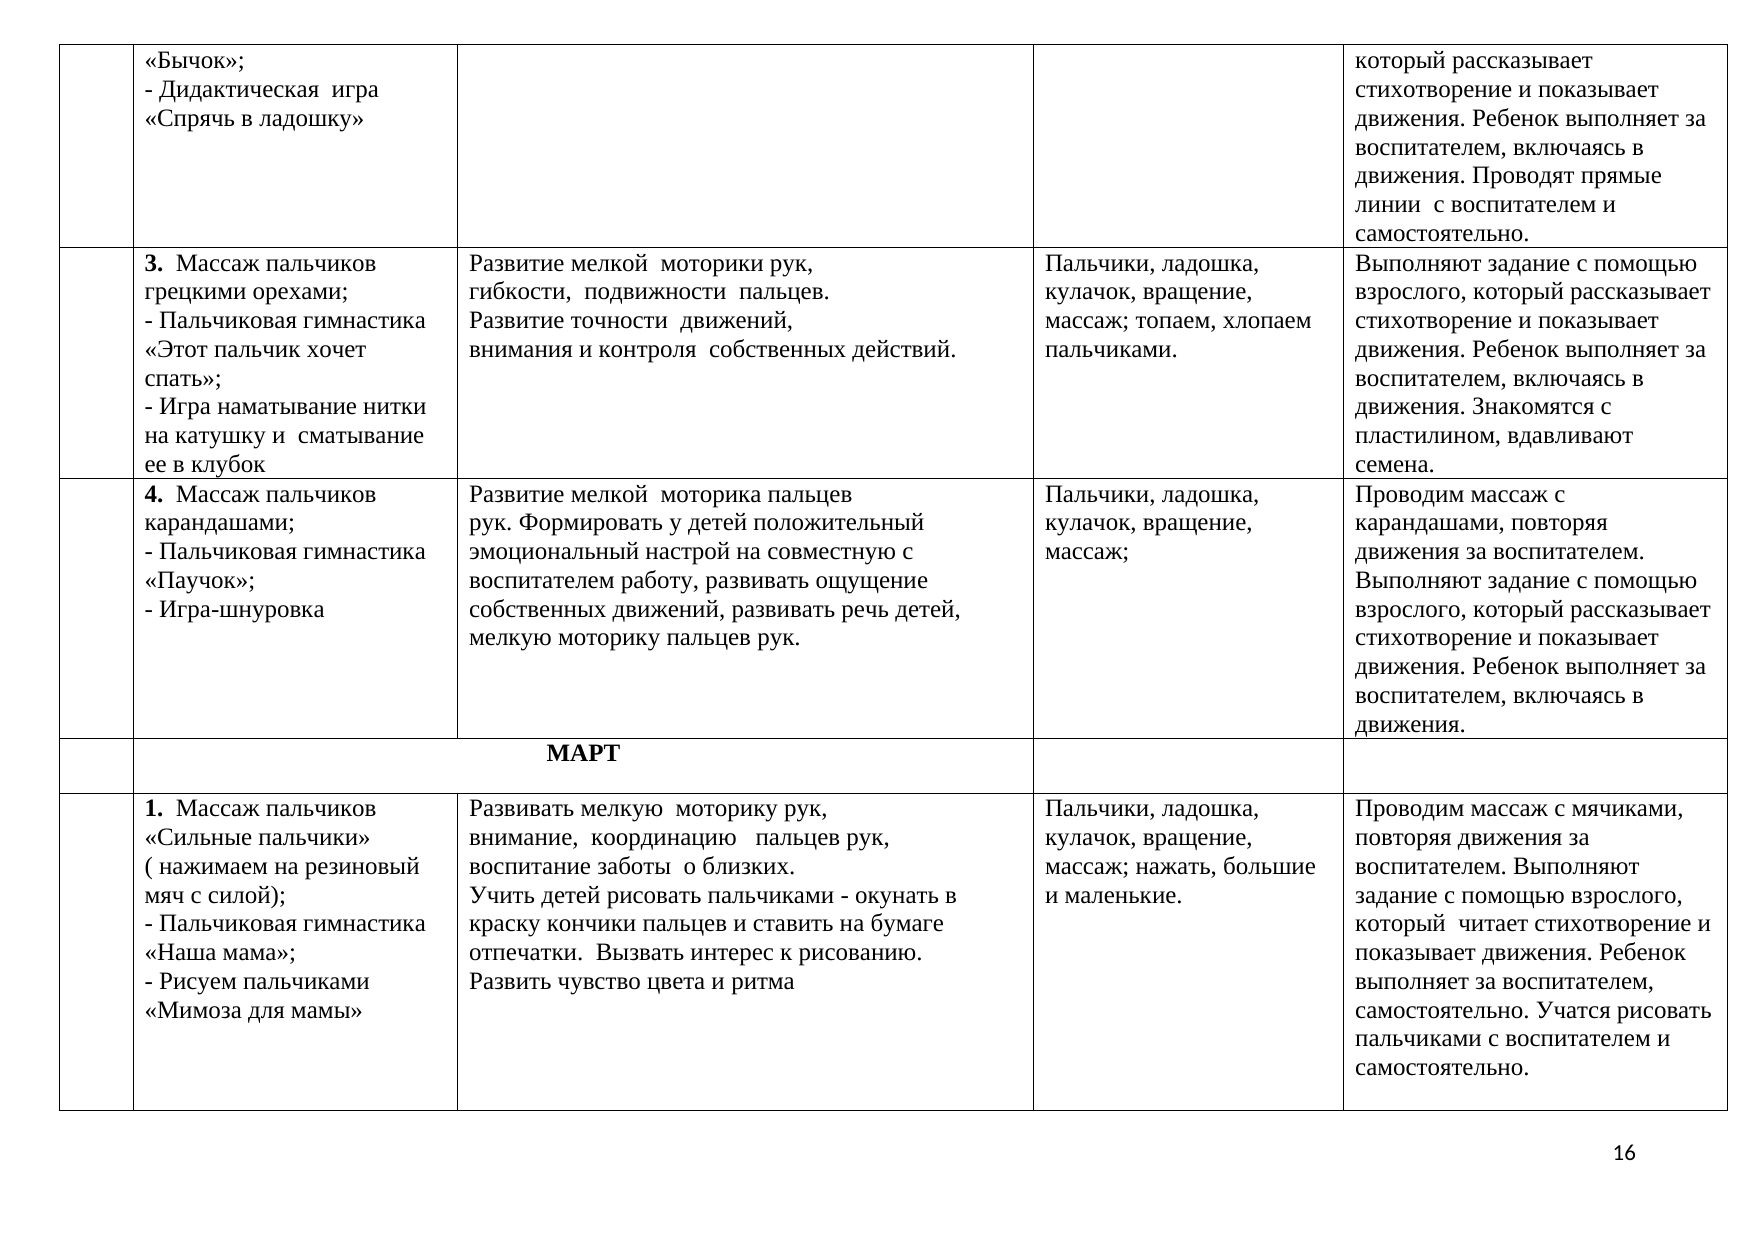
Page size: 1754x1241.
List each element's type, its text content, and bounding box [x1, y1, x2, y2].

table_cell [134, 794, 457, 1110]
table_cell [1034, 739, 1343, 792]
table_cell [458, 45, 1033, 247]
table_cell [1344, 739, 1727, 792]
table_cell Пальчики, ладошка, кулачок, вращение, массаж; топаем, хлопаем пальчиками. [1034, 248, 1343, 478]
table_cell Проводим массаж с карандашами, повторяя движения за воспитателем. Выполняют задание с помощью взрослого, который рассказывает стихотворение и показывает движения. Ребенок выполняет за воспитателем, включаясь в движения. [1344, 479, 1727, 737]
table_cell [1034, 794, 1343, 1110]
table_cell МАРТ [134, 739, 1033, 792]
table_cell 4. Массаж пальчиков карандашами; - Пальчиковая гимнастика «Паучок»; - Игра-шнуровка [134, 479, 457, 737]
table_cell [1344, 794, 1727, 1110]
table_cell Развитие мелкой моторики рук, гибкости, подвижности пальцев. Развитие точности движений, внимания и контроля собственных действий. [458, 248, 1033, 478]
table_cell [60, 479, 133, 737]
table_cell Развитие мелкой моторика пальцев рук. Формировать у детей положительный эмоциональный настрой на совместную с воспитателем работу, развивать ощущение собственных движений, развивать речь детей, мелкую моторику пальцев рук. [458, 479, 1033, 737]
table_cell Выполняют задание с помощью взрослого, который рассказывает стихотворение и показывает движения. Ребенок выполняет за воспитателем, включаясь в движения. Знакомятся с пластилином, вдавливают семена. [1344, 248, 1727, 478]
table_cell Пальчики, ладошка, кулачок, вращение, массаж; [1034, 479, 1343, 737]
table_cell 3. Массаж пальчиков грецкими орехами; - Пальчиковая гимнастика «Этот пальчик хочет спать»; - Игра наматывание нитки на катушку и сматывание ее в клубок [134, 248, 457, 478]
table_cell [60, 739, 133, 792]
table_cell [458, 794, 1033, 1110]
table_cell [60, 794, 133, 1110]
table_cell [134, 45, 457, 247]
table_cell [60, 45, 133, 247]
table_cell [60, 248, 133, 478]
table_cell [1034, 45, 1343, 247]
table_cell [1344, 45, 1727, 247]
